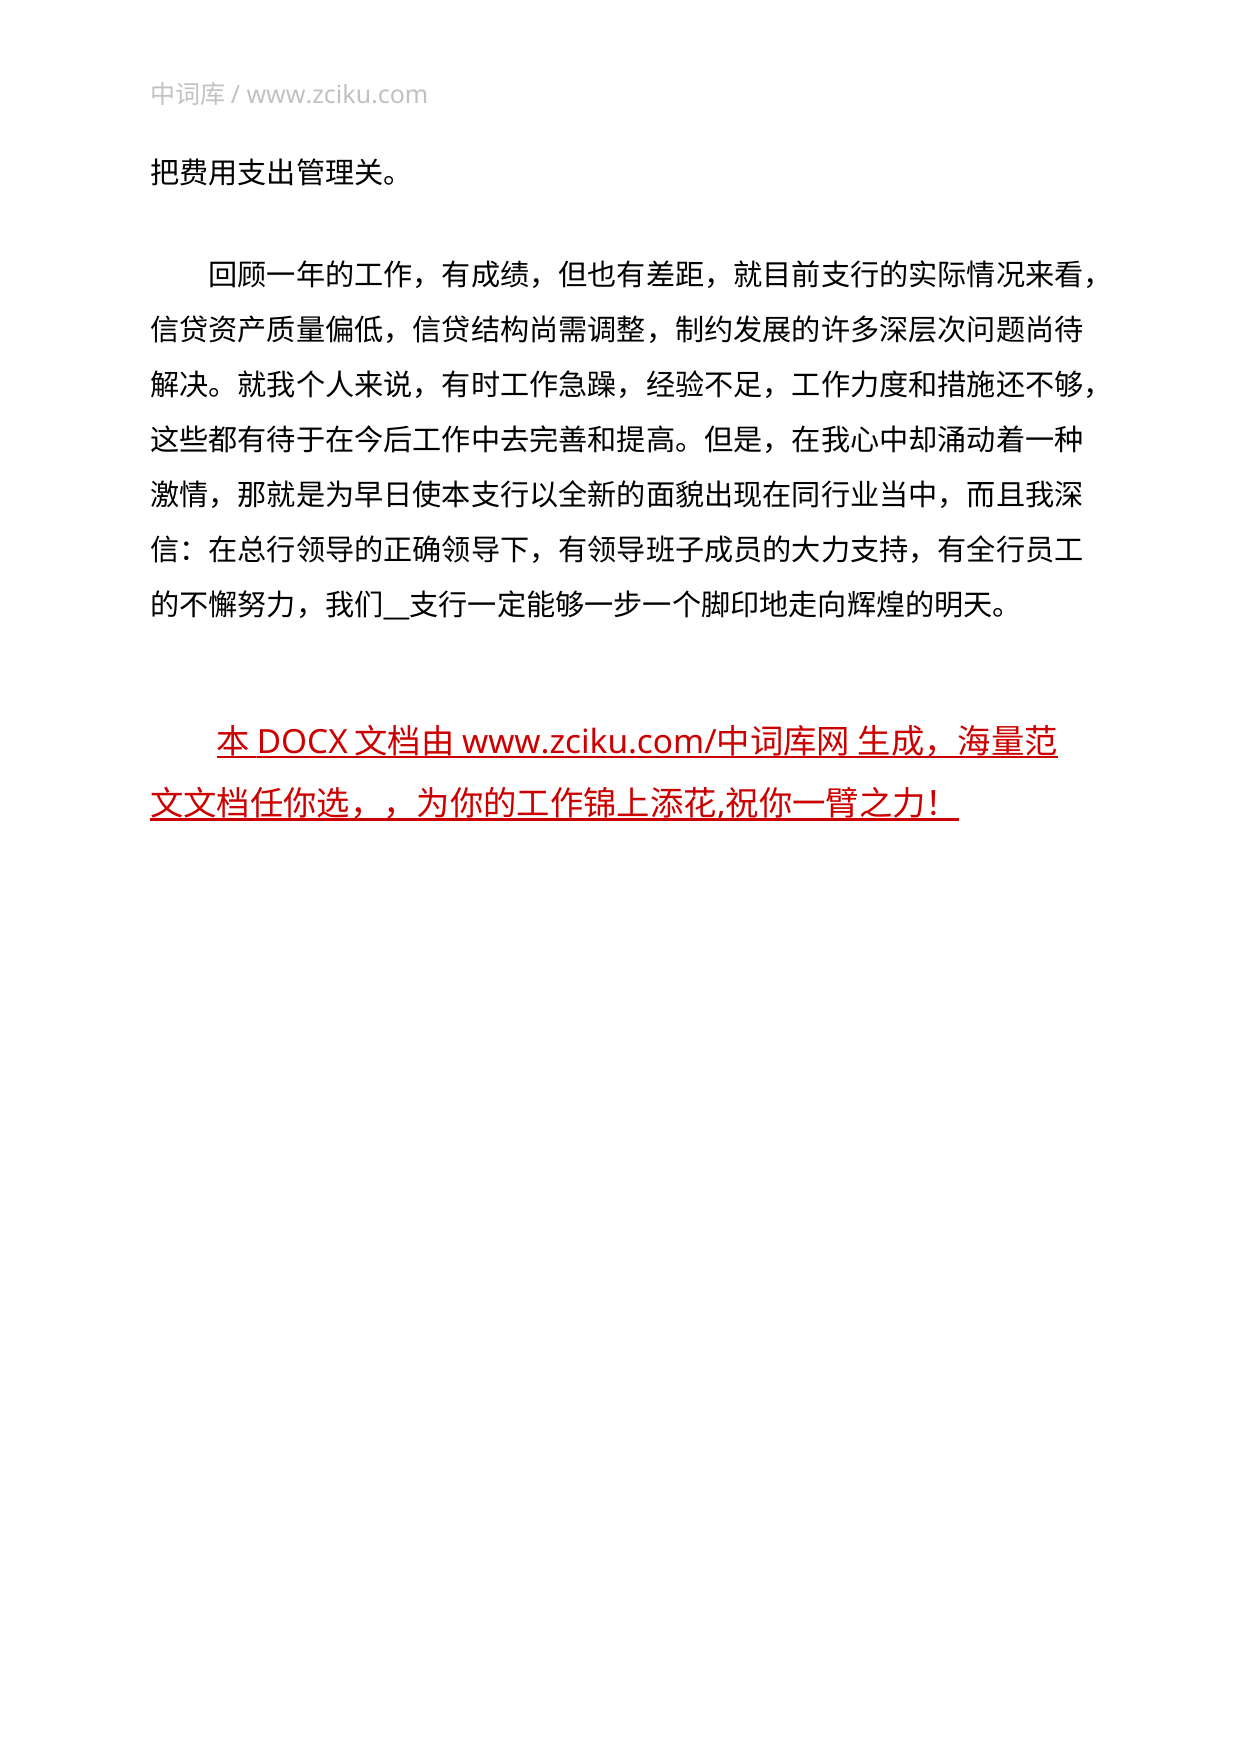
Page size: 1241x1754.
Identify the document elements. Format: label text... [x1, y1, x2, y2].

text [150, 150, 1090, 192]
text 回顾一年的工作，有成绩，但也有差距，就目前支行的实际情况来看，信贷资产质量偏低，信贷结构尚需调整，制约发展的许多深层次问题尚待解决。就我个人来说，有时工作急躁，经验不足，工作力度和措施还不够，这些都有待于在今后工作中去完善和提高。但是，在我心中却涌动着一种激情，那就是为早日使本支行以全新的面貌出现在同行业当中，而且我深信：在总行领导的正确领导下，有领导班子成员的大力支持，有全行员工的不懈努力，我们__支行一定能够一步一个脚印地走向辉煌的明天。 [150, 252, 1090, 623]
text 本DOCX文档由 www.zciku.com/中词库网 生成，海量范文文档任你选，，为你的工作锦上添花,祝你一臂之力！ [150, 714, 1090, 826]
